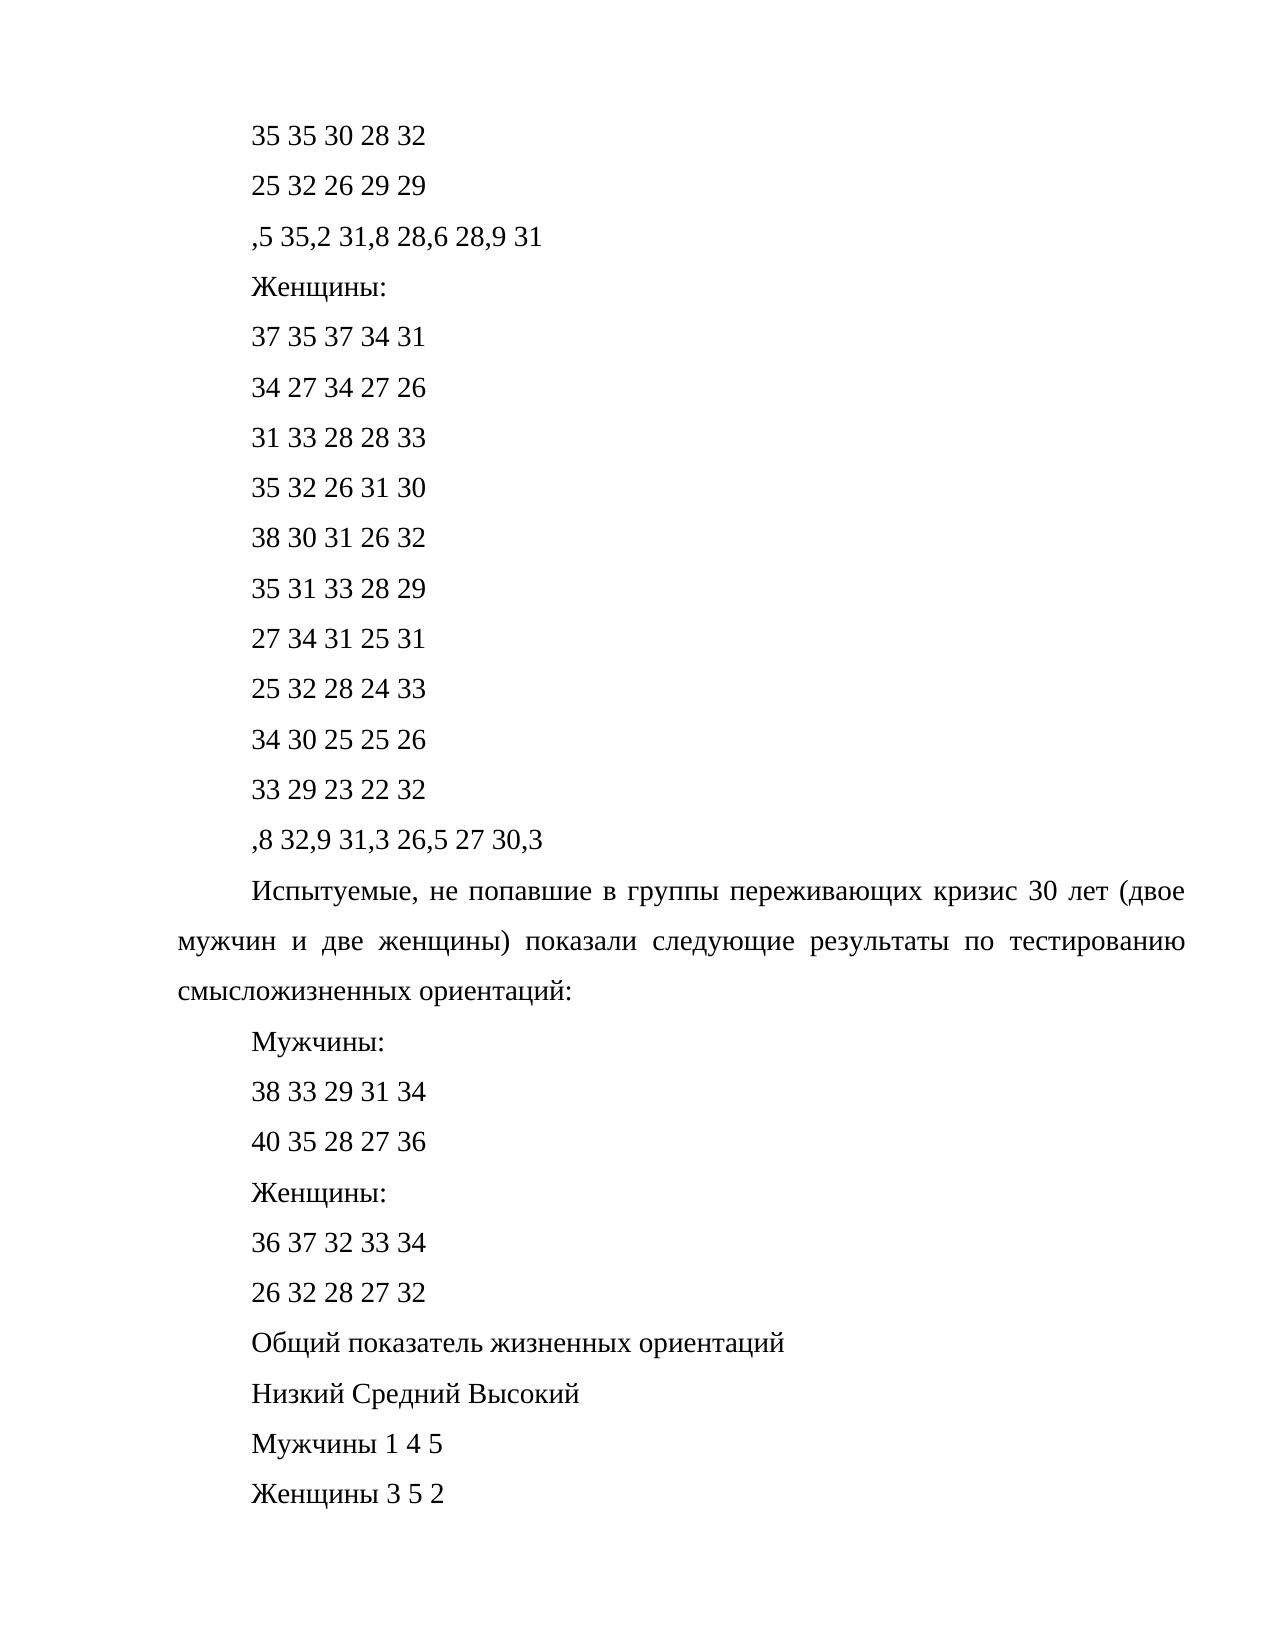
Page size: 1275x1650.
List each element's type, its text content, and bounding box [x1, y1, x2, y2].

text Женщины: [177, 1175, 1186, 1208]
text 35 31 33 28 29 [177, 571, 1186, 604]
text 25 32 28 24 33 [177, 672, 1186, 705]
text 35 35 30 28 32 [177, 118, 1186, 152]
text 26 32 28 27 32 [177, 1275, 1186, 1309]
text 36 37 32 33 34 [177, 1225, 1186, 1258]
text 27 34 31 25 31 [177, 621, 1186, 655]
text 37 35 37 34 31 [177, 319, 1186, 353]
text Испытуемые, не попавшие в группы переживающих кризис 30 лет (двое мужчин и две женщины) показали следующие результаты по тестированию смысложизненных ориентаций: [177, 873, 1186, 1007]
text 38 30 31 26 32 [177, 521, 1186, 554]
text ,8 32,9 31,3 26,5 27 30,3 [177, 822, 1186, 856]
text 31 33 28 28 33 [177, 420, 1186, 453]
text Женщины: [177, 269, 1186, 303]
text Мужчины: [177, 1024, 1186, 1057]
text 40 35 28 27 36 [177, 1124, 1186, 1158]
text Женщины 3 5 2 [177, 1477, 1186, 1510]
text 34 30 25 25 26 [177, 722, 1186, 755]
text Мужчины 1 4 5 [177, 1426, 1186, 1460]
text Общий показатель жизненных ориентаций [177, 1326, 1186, 1359]
text ,5 35,2 31,8 28,6 28,9 31 [177, 219, 1186, 252]
text 33 29 23 22 32 [177, 772, 1186, 806]
text 38 33 29 31 34 [177, 1074, 1186, 1108]
text 35 32 26 31 30 [177, 470, 1186, 504]
text 34 27 34 27 26 [177, 370, 1186, 403]
text Низкий Средний Высокий [177, 1376, 1186, 1409]
text 25 32 26 29 29 [177, 168, 1186, 202]
